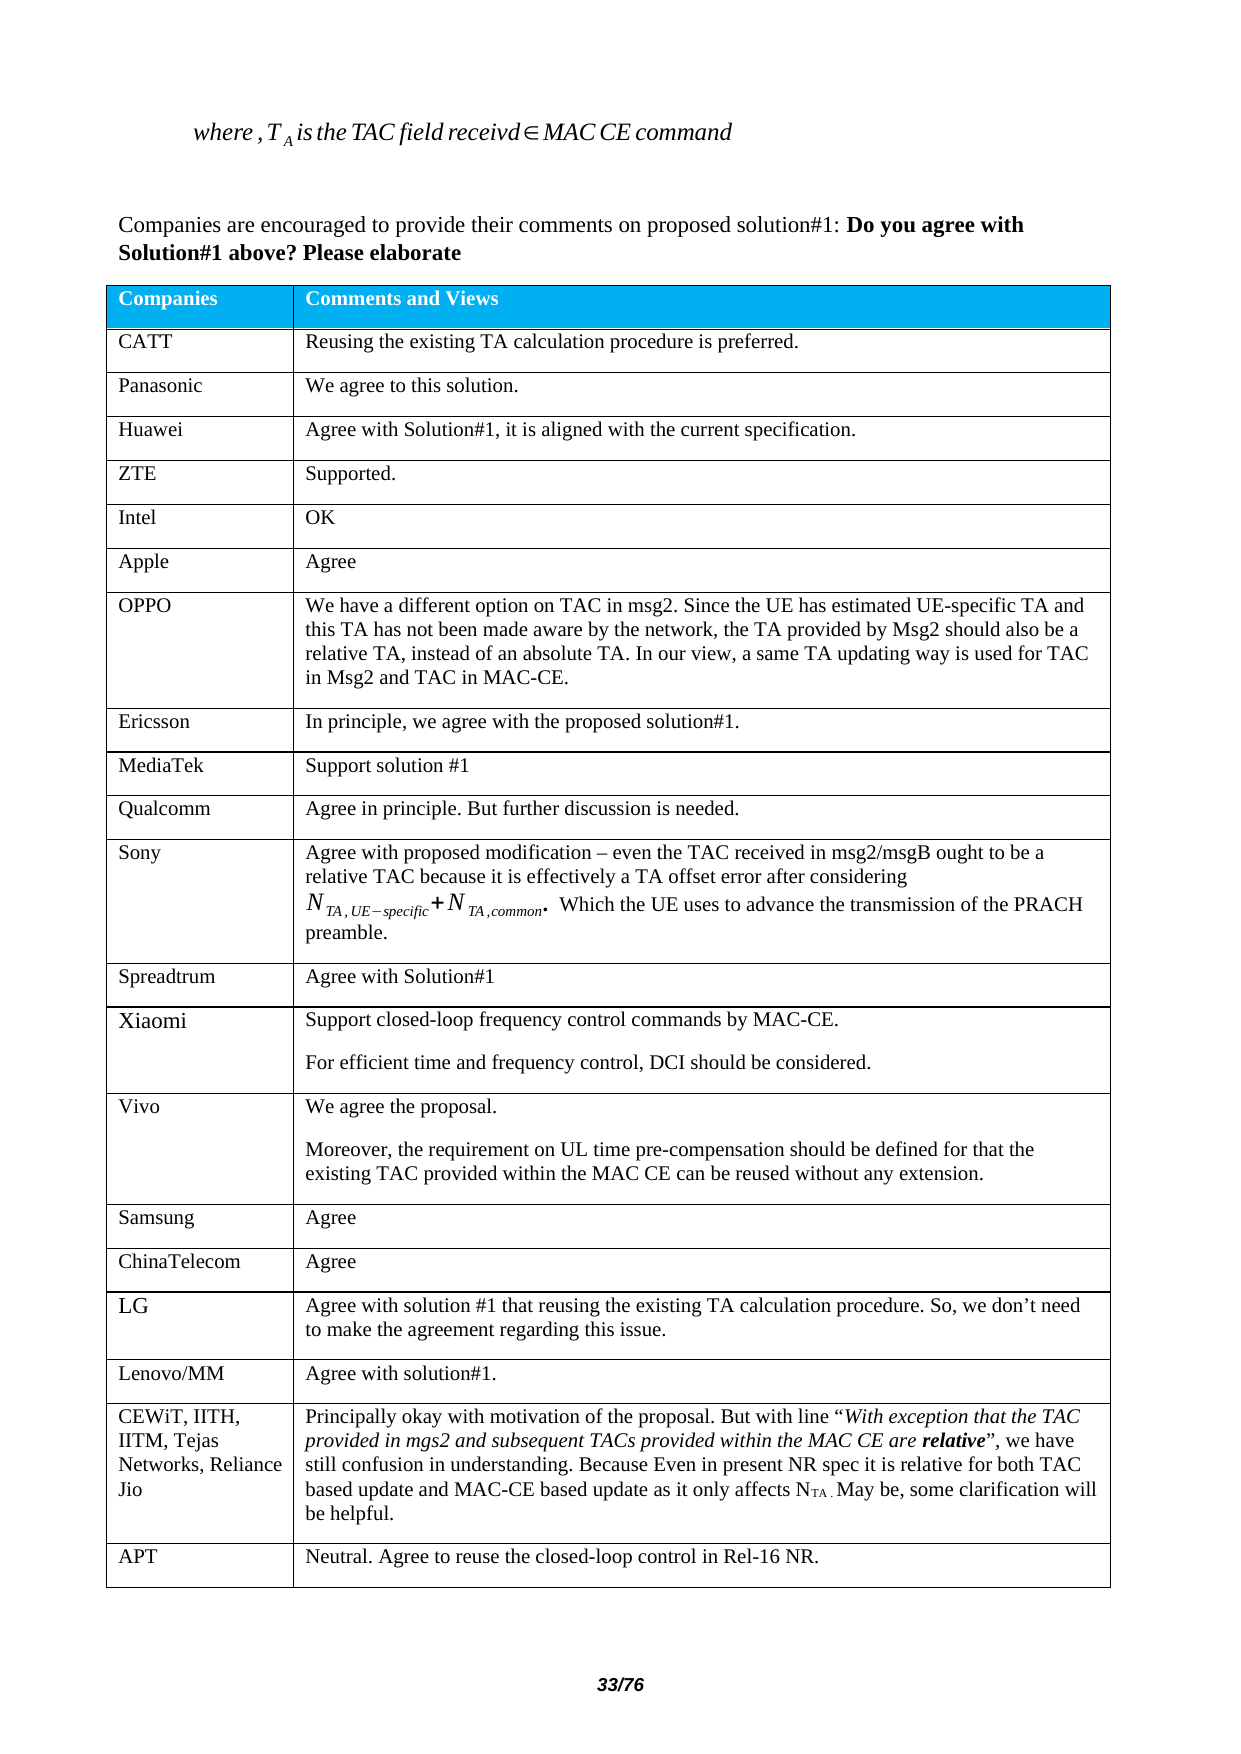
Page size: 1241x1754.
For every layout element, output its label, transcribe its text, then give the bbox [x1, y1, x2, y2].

table_cell Agree with solution #1 that reusing the existing TA calculation procedure. So, we don’t need to make the agreement regarding this issue. [294, 1293, 1110, 1359]
table_cell CEWiT, IITH, IITM, Tejas Networks, Reliance Jio [107, 1404, 293, 1543]
table_cell Agree with Solution#1, it is aligned with the current specification. [294, 417, 1110, 460]
table_cell Neutral. Agree to reuse the closed-loop control in Rel-16 NR. [294, 1544, 1110, 1587]
table_cell OPPO [107, 593, 293, 708]
table_header Comments and Views [294, 286, 1110, 328]
table_cell Principally okay with motivation of the proposal. But with line “With exception that the TAC provided in mgs2 and subsequent TACs provided within the MAC CE are relative”, we have still confusion in understanding. Because Even in present NR spec it is relative for both TAC based update and MAC-CE based update as it only affects NTA . May be, some clarification will be helpful. [294, 1404, 1110, 1543]
table_cell Sony [107, 840, 293, 962]
table_cell Spreadtrum [107, 964, 293, 1006]
table_cell LG [107, 1293, 293, 1359]
table_cell OK [294, 505, 1110, 548]
table_cell We have a different option on TAC in msg2. Since the UE has estimated UE-specific TA and this TA has not been made aware by the network, the TA provided by Msg2 should also be a relative TA, instead of an absolute TA. In our view, a same TA updating way is used for TAC in Msg2 and TAC in MAC-CE. [294, 593, 1110, 708]
table_cell ChinaTelecom [107, 1249, 293, 1291]
table_cell Agree with solution#1. [294, 1360, 1110, 1403]
table_cell We agree the proposal. Moreover, the requirement on UL time pre-compensation should be defined for that the existing TAC provided within the MAC CE can be reused without any extension. [294, 1094, 1110, 1204]
table_cell Reusing the existing TA calculation procedure is preferred. [294, 330, 1110, 372]
table_cell MediaTek [107, 753, 293, 795]
table_cell Support solution #1 [294, 753, 1110, 795]
table_cell In principle, we agree with the proposed solution#1. [294, 709, 1110, 751]
table_cell Agree [294, 1205, 1110, 1248]
table_cell Samsung [107, 1205, 293, 1248]
table_cell Agree [294, 1249, 1110, 1291]
table_cell Intel [107, 505, 293, 548]
table_cell Qualcomm [107, 796, 293, 839]
table_cell Ericsson [107, 709, 293, 751]
table_cell Agree with Solution#1 [294, 964, 1110, 1006]
table_header Companies [107, 286, 293, 328]
table_cell Vivo [107, 1094, 293, 1204]
table_cell Xiaomi [107, 1008, 293, 1093]
table_cell Agree [294, 549, 1110, 592]
table_cell Agree with proposed modification – even the TAC received in msg2/msgB ought to be a relative TAC because it is effectively a TA offset error after considering . Which the UE uses to advance the transmission of the PRACH preamble. [294, 840, 1110, 962]
table_cell ZTE [107, 461, 293, 504]
table_cell APT [107, 1544, 293, 1587]
table_cell Support closed-loop frequency control commands by MAC-CE. For efficient time and frequency control, DCI should be considered. [294, 1008, 1110, 1093]
table_cell CATT [107, 330, 293, 372]
table_cell Huawei [107, 417, 293, 460]
table_cell Agree in principle. But further discussion is needed. [294, 796, 1110, 839]
list Companies are encouraged to provide their comments on proposed solution#1: Do you agree with Solution#1 above? Please elaborate [118, 211, 1122, 266]
table_cell Supported. [294, 461, 1110, 504]
table_cell Apple [107, 549, 293, 592]
table_cell Lenovo/MM [107, 1360, 293, 1403]
table_cell We agree to this solution. [294, 373, 1110, 416]
table_cell Panasonic [107, 373, 293, 416]
